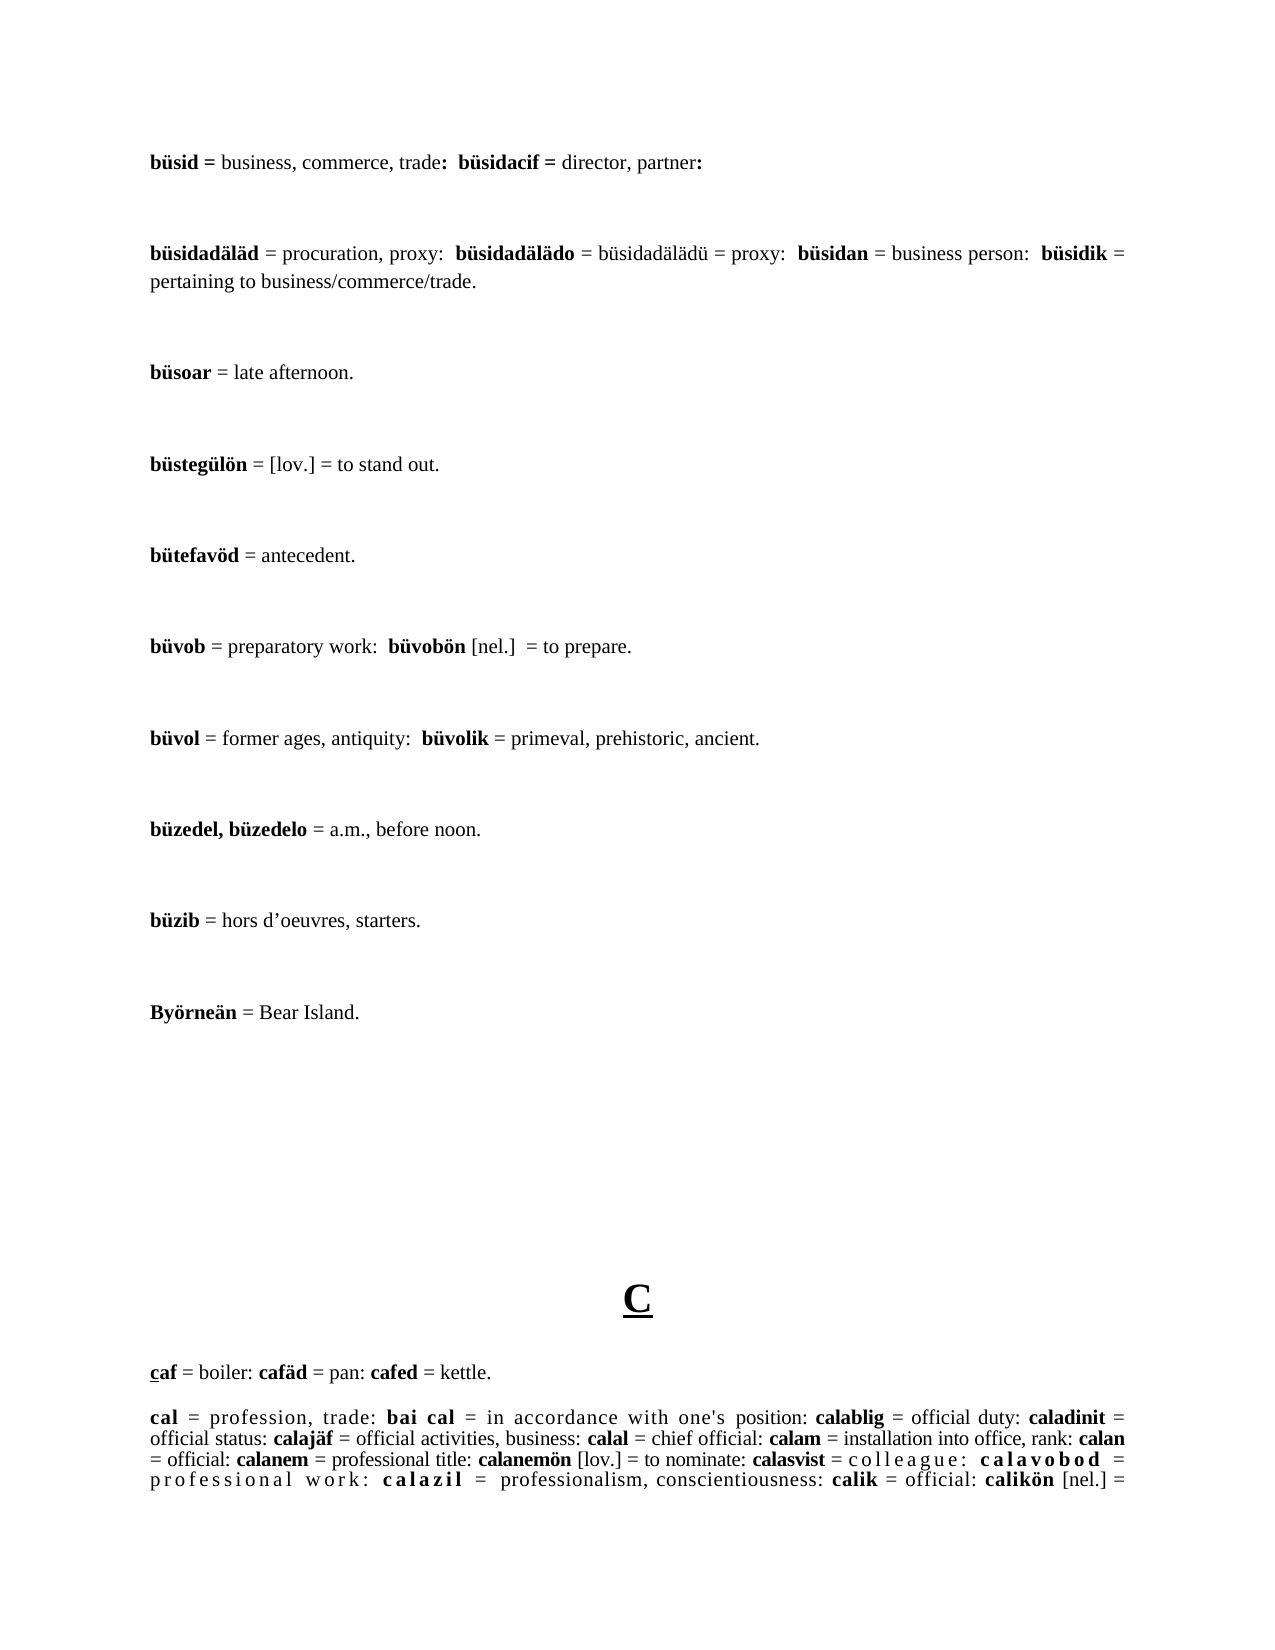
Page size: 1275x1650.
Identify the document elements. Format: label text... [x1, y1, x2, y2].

text büstegülön = [lov.] = to stand out. [150, 452, 1125, 476]
text büvob = preparatory work: büvobön [nel.] = to prepare. [150, 634, 1125, 658]
text büsid = business, commerce, trade: büsidacif = director, partner: [150, 150, 1125, 174]
text bütefavöd = antecedent. [150, 543, 1125, 567]
text büzedel, büzedelo = a.m., before noon. [150, 817, 1125, 841]
text büsoar = late afternoon. [150, 360, 1125, 384]
text Byörneän = Bear Island. [150, 1000, 1125, 1024]
text büvol = former ages, antiquity: büvolik = primeval, prehistoric, ancient. [150, 726, 1125, 750]
text büzib = hors d’oeuvres, starters. [150, 908, 1125, 932]
text C [150, 1274, 1125, 1322]
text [150, 1408, 1125, 1491]
text caf = boiler: cafäd = pan: cafed = kettle. [150, 1360, 1125, 1384]
text büsidadäläd = procuration, proxy: büsidadälädo = büsidadälädü = proxy: büsidan = business person: büsidik = pertaining to business/commerce/trade. [150, 241, 1125, 293]
